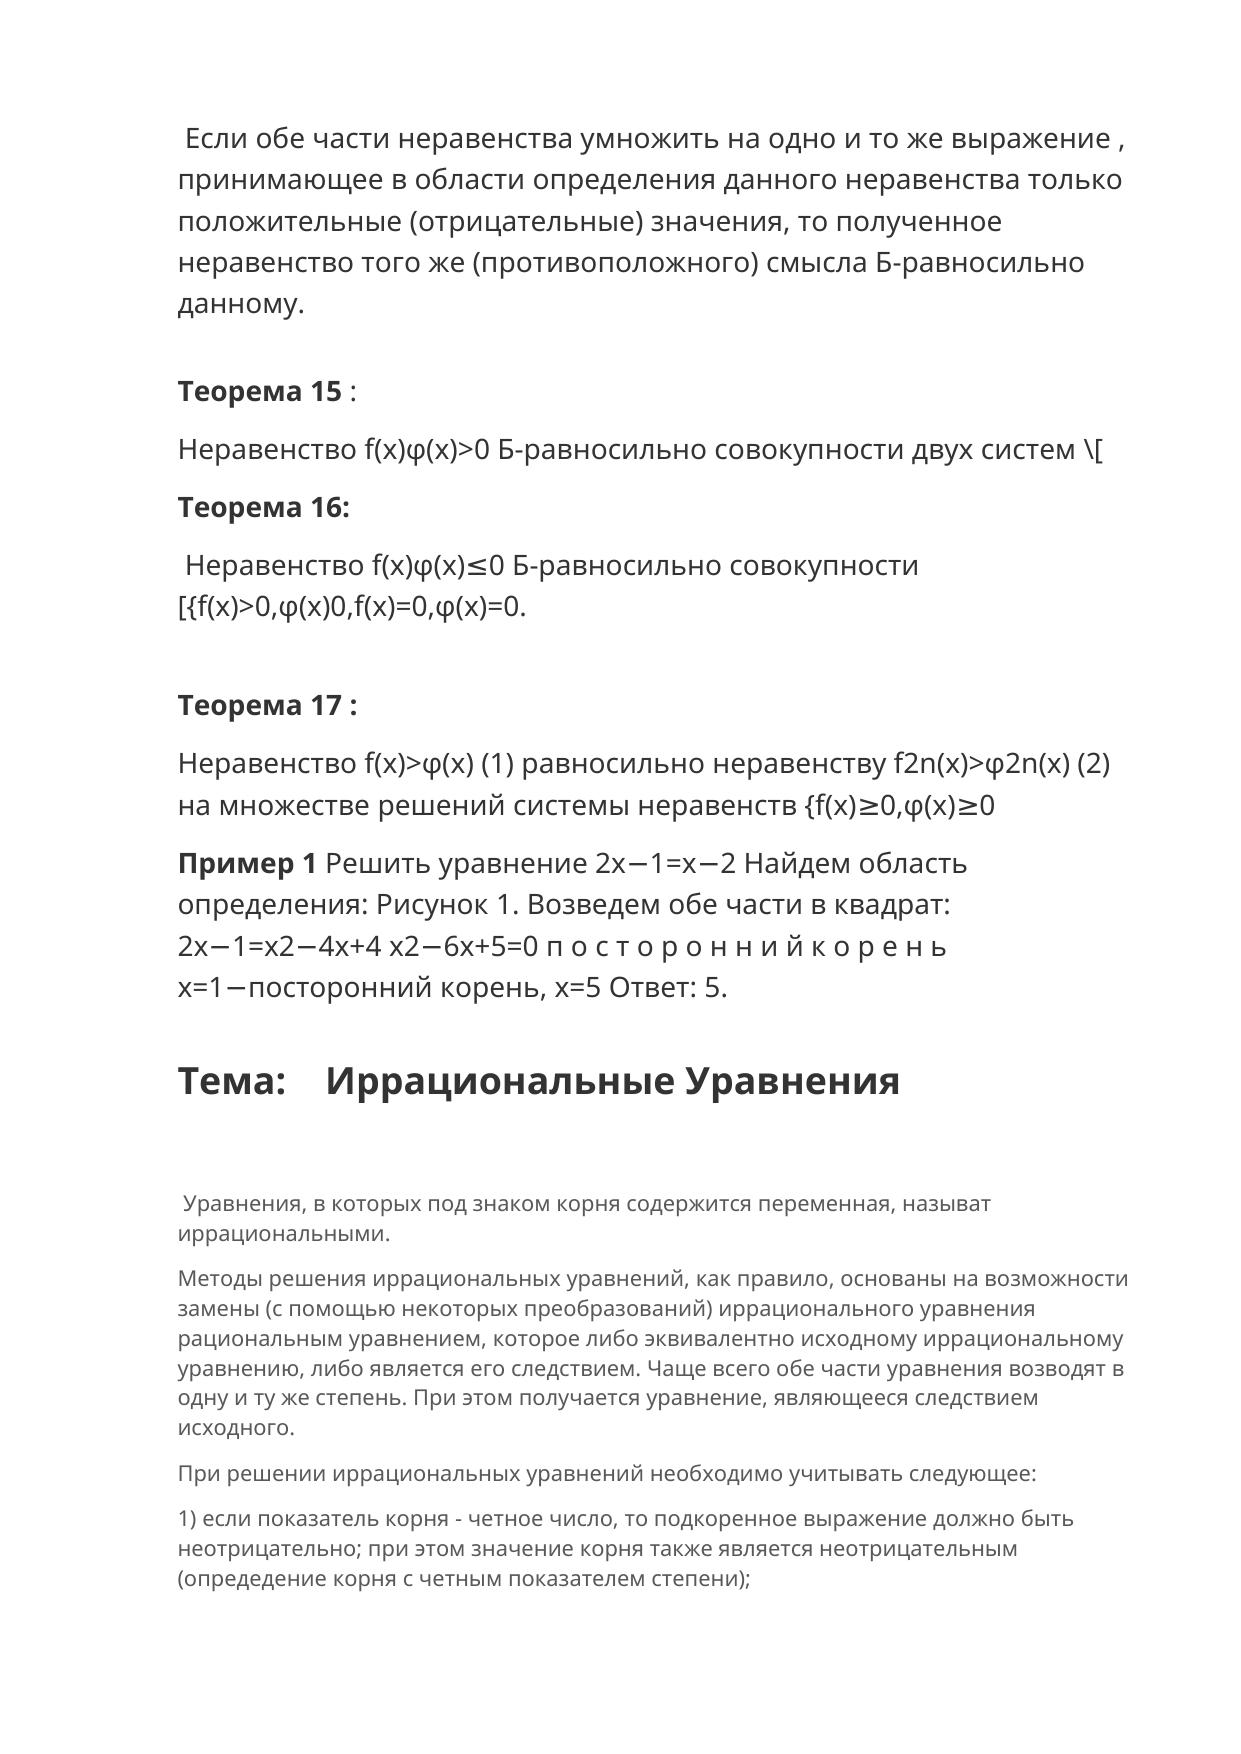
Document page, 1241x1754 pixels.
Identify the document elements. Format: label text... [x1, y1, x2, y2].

text При решении иррациональных уравнений необходимо учитывать следующее: [177, 1457, 1152, 1487]
text Если обе части неравенства умножить на одно и то же выражение , принимающее в области определения данного неравенства только положительные (отрицательные) значения, то полученное неравенство того же (противоположного) смысла Б-равносильно данному. [177, 118, 1152, 352]
text Неравенство f(x)φ(x)≤0 Б-равносильно совокупности [{f(x)>0,φ(x)0,f(x)=0,φ(x)=0. [177, 545, 1152, 625]
text Пример 1 Решить уравнение 2x−1=x−2 Найдем область определения: Рисунок 1. Возведем обе части в квадрат: 2x−1=x2−4x+4 x2−6x+5=0 п о с т о р о н н и й к о р е н ь x=1−посторонний корень, x=5 Ответ: 5. [177, 843, 1152, 1036]
text 1) если показатель корня - четное число, то подкоренное выражение должно быть неотрицательно; при этом значение корня также является неотрицательным (опредедение корня с четным показателем степени); [177, 1503, 1152, 1592]
text Неравенство f(x)>φ(x) (1) равносильно неравенству f2n(x)>φ2n(x) (2) на множестве решений системы неравенств {f(x)≥0,φ(x)≥0 [177, 744, 1152, 823]
text Теорема 15 : [177, 371, 1152, 409]
text Неравенство f(x)φ(x)>0 Б-равносильно совокупности двух систем \[ [177, 429, 1152, 467]
text Теорема 16: [177, 487, 1152, 525]
text Тема: Иррациональные Уравнения [177, 1054, 1152, 1106]
text Теорема 17 : [177, 644, 1152, 724]
text Уравнения, в которых под знаком корня содержится переменная, называт иррациональными. [177, 1188, 1152, 1247]
text Методы решения иррациональных уравнений, как правило, основаны на возможности замены (с помощью некоторых преобразований) иррационального уравнения рациональным уравнением, которое либо эквивалентно исходному иррациональному уравнению, либо является его следствием. Чаще всего обе части уравнения возводят в одну и ту же степень. При этом получается уравнение, являющееся следствием исходного. [177, 1263, 1152, 1442]
